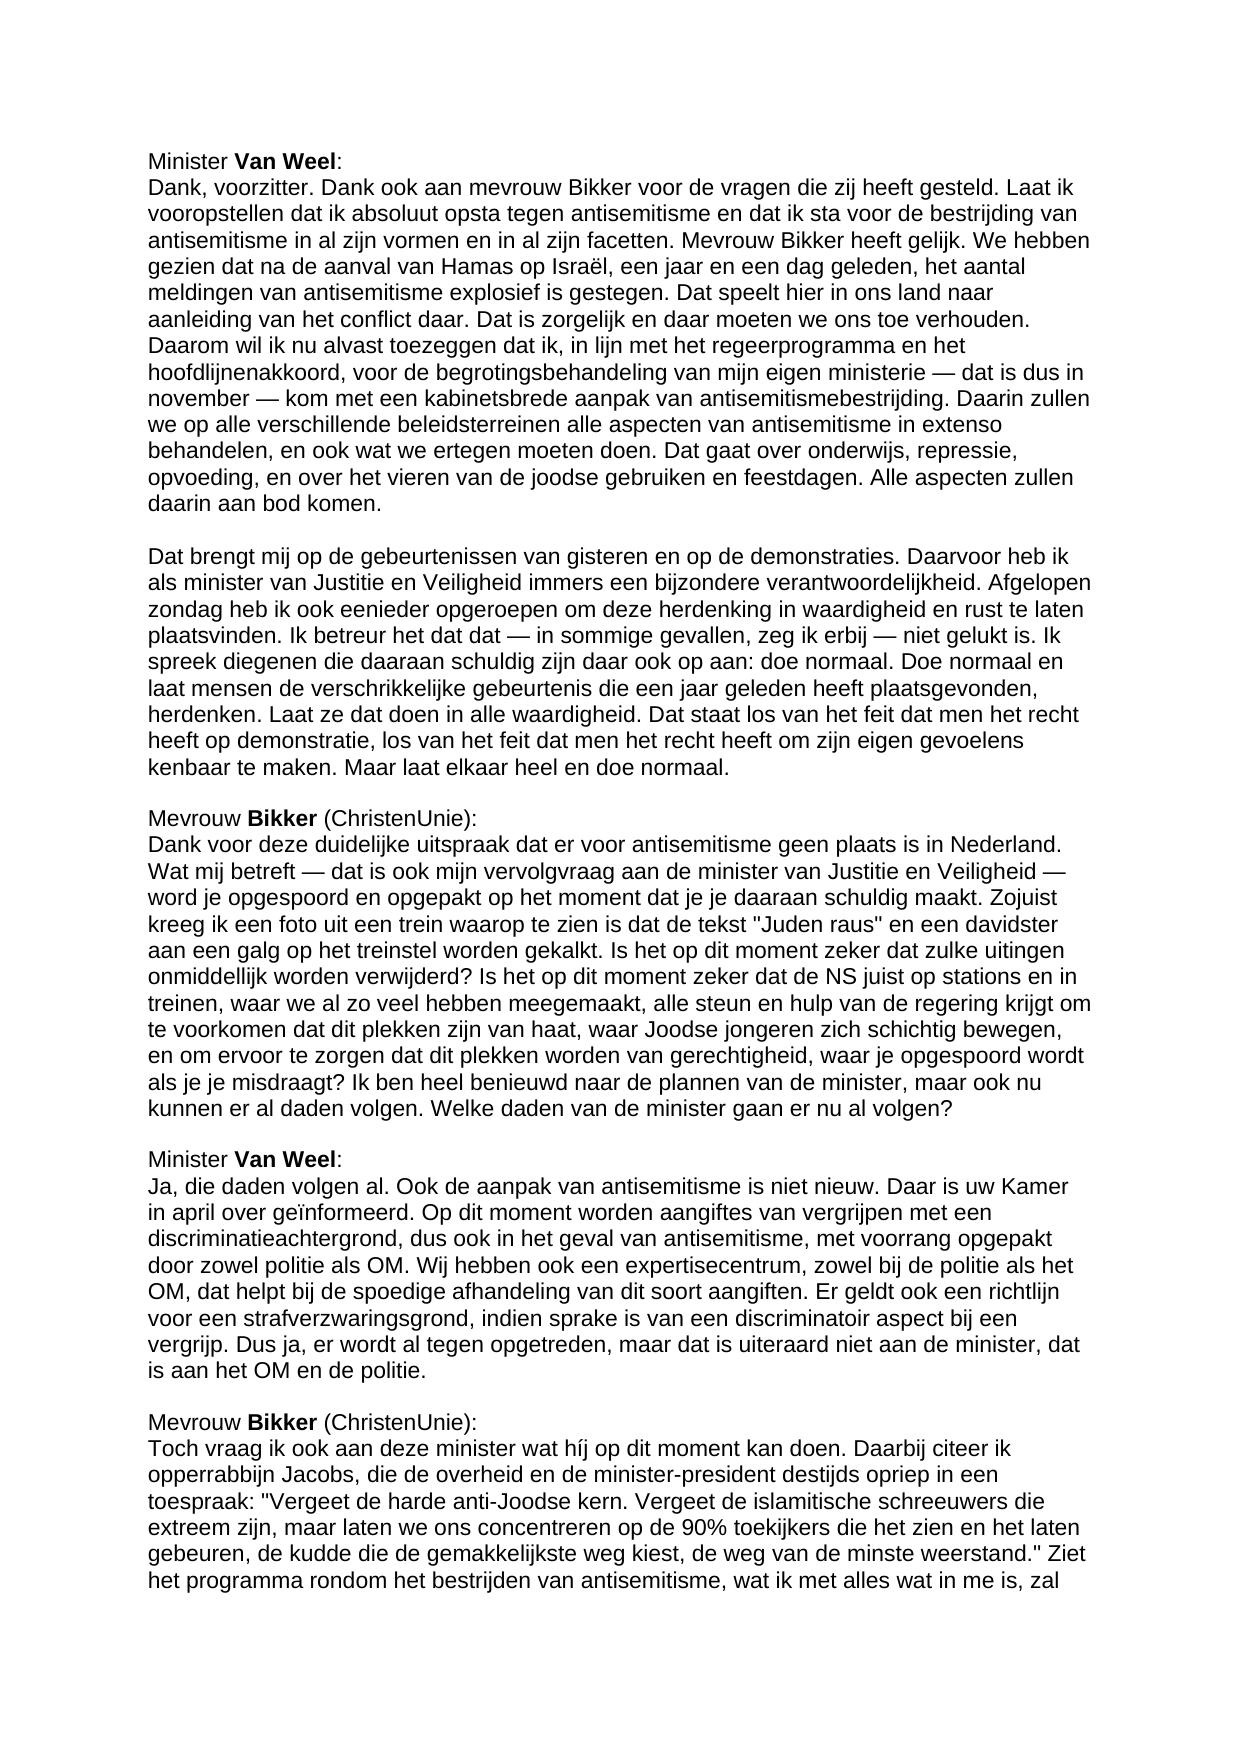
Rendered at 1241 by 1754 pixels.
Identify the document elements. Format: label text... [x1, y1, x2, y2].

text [148, 1408, 1093, 1593]
text Mevrouw Bikker (ChristenUnie): Dank voor deze duidelijke uitspraak dat er voor antisemitisme geen plaats is in Nederland. Wat mij betreft — dat is ook mijn vervolgvraag aan de minister van Justitie en Veiligheid — word je opgespoord en opgepakt op het moment dat je je daaraan schuldig maakt. Zojuist kreeg ik een foto uit een trein waarop te zien is dat de tekst "Juden raus" en een davidster aan een galg op het treinstel worden gekalkt. Is het op dit moment zeker dat zulke uitingen onmiddellijk worden verwijderd? Is het op dit moment zeker dat de NS juist op stations en in treinen, waar we al zo veel hebben meegemaakt, alle steun en hulp van de regering krijgt om te voorkomen dat dit plekken zijn van haat, waar Joodse jongeren zich schichtig bewegen, en om ervoor te zorgen dat dit plekken worden van gerechtigheid, waar je opgespoord wordt als je je misdraagt? Ik ben heel benieuwd naar de plannen van de minister, maar ook nu kunnen er al daden volgen. Welke daden van de minister gaan er nu al volgen? [148, 805, 1093, 1121]
text Minister Van Weel: Dank, voorzitter. Dank ook aan mevrouw Bikker voor de vragen die zij heeft gesteld. Laat ik vooropstellen dat ik absoluut opsta tegen antisemitisme en dat ik sta voor de bestrijding van antisemitisme in al zijn vormen en in al zijn facetten. Mevrouw Bikker heeft gelijk. We hebben gezien dat na de aanval van Hamas op Israël, een jaar en een dag geleden, het aantal meldingen van antisemitisme explosief is gestegen. Dat speelt hier in ons land naar aanleiding van het conflict daar. Dat is zorgelijk en daar moeten we ons toe verhouden. Daarom wil ik nu alvast toezeggen dat ik, in lijn met het regeerprogramma en het hoofdlijnenakkoord, voor de begrotingsbehandeling van mijn eigen ministerie — dat is dus in november — kom met een kabinetsbrede aanpak van antisemitismebestrijding. Daarin zullen we op alle verschillende beleidsterreinen alle aspecten van antisemitisme in extenso behandelen, en ook wat we ertegen moeten doen. Dat gaat over onderwijs, repressie, opvoeding, en over het vieren van de joodse gebruiken en feestdagen. Alle aspecten zullen daarin aan bod komen. Dat brengt mij op de gebeurtenissen van gisteren en op de demonstraties. Daarvoor heb ik als minister van Justitie en Veiligheid immers een bijzondere verantwoordelijkheid. Afgelopen zondag heb ik ook eenieder opgeroepen om deze herdenking in waardigheid en rust te laten plaatsvinden. Ik betreur het dat dat — in sommige gevallen, zeg ik erbij — niet gelukt is. Ik spreek diegenen die daaraan schuldig zijn daar ook op aan: doe normaal. Doe normaal en laat mensen de verschrikkelijke gebeurtenis die een jaar geleden heeft plaatsgevonden, herdenken. Laat ze dat doen in alle waardigheid. Dat staat los van het feit dat men het recht heeft op demonstratie, los van het feit dat men het recht heeft om zijn eigen gevoelens kenbaar te maken. Maar laat elkaar heel en doe normaal. [148, 148, 1093, 780]
text Minister Van Weel: Ja, die daden volgen al. Ook de aanpak van antisemitisme is niet nieuw. Daar is uw Kamer in april over geïnformeerd. Op dit moment worden aangiftes van vergrijpen met een discriminatieachtergrond, dus ook in het geval van antisemitisme, met voorrang opgepakt door zowel politie als OM. Wij hebben ook een expertisecentrum, zowel bij de politie als het OM, dat helpt bij de spoedige afhandeling van dit soort aangiften. Er geldt ook een richtlijn voor een strafverzwaringsgrond, indien sprake is van een discriminatoir aspect bij een vergrijp. Dus ja, er wordt al tegen opgetreden, maar dat is uiteraard niet aan de minister, dat is aan het OM en de politie. [148, 1146, 1093, 1383]
